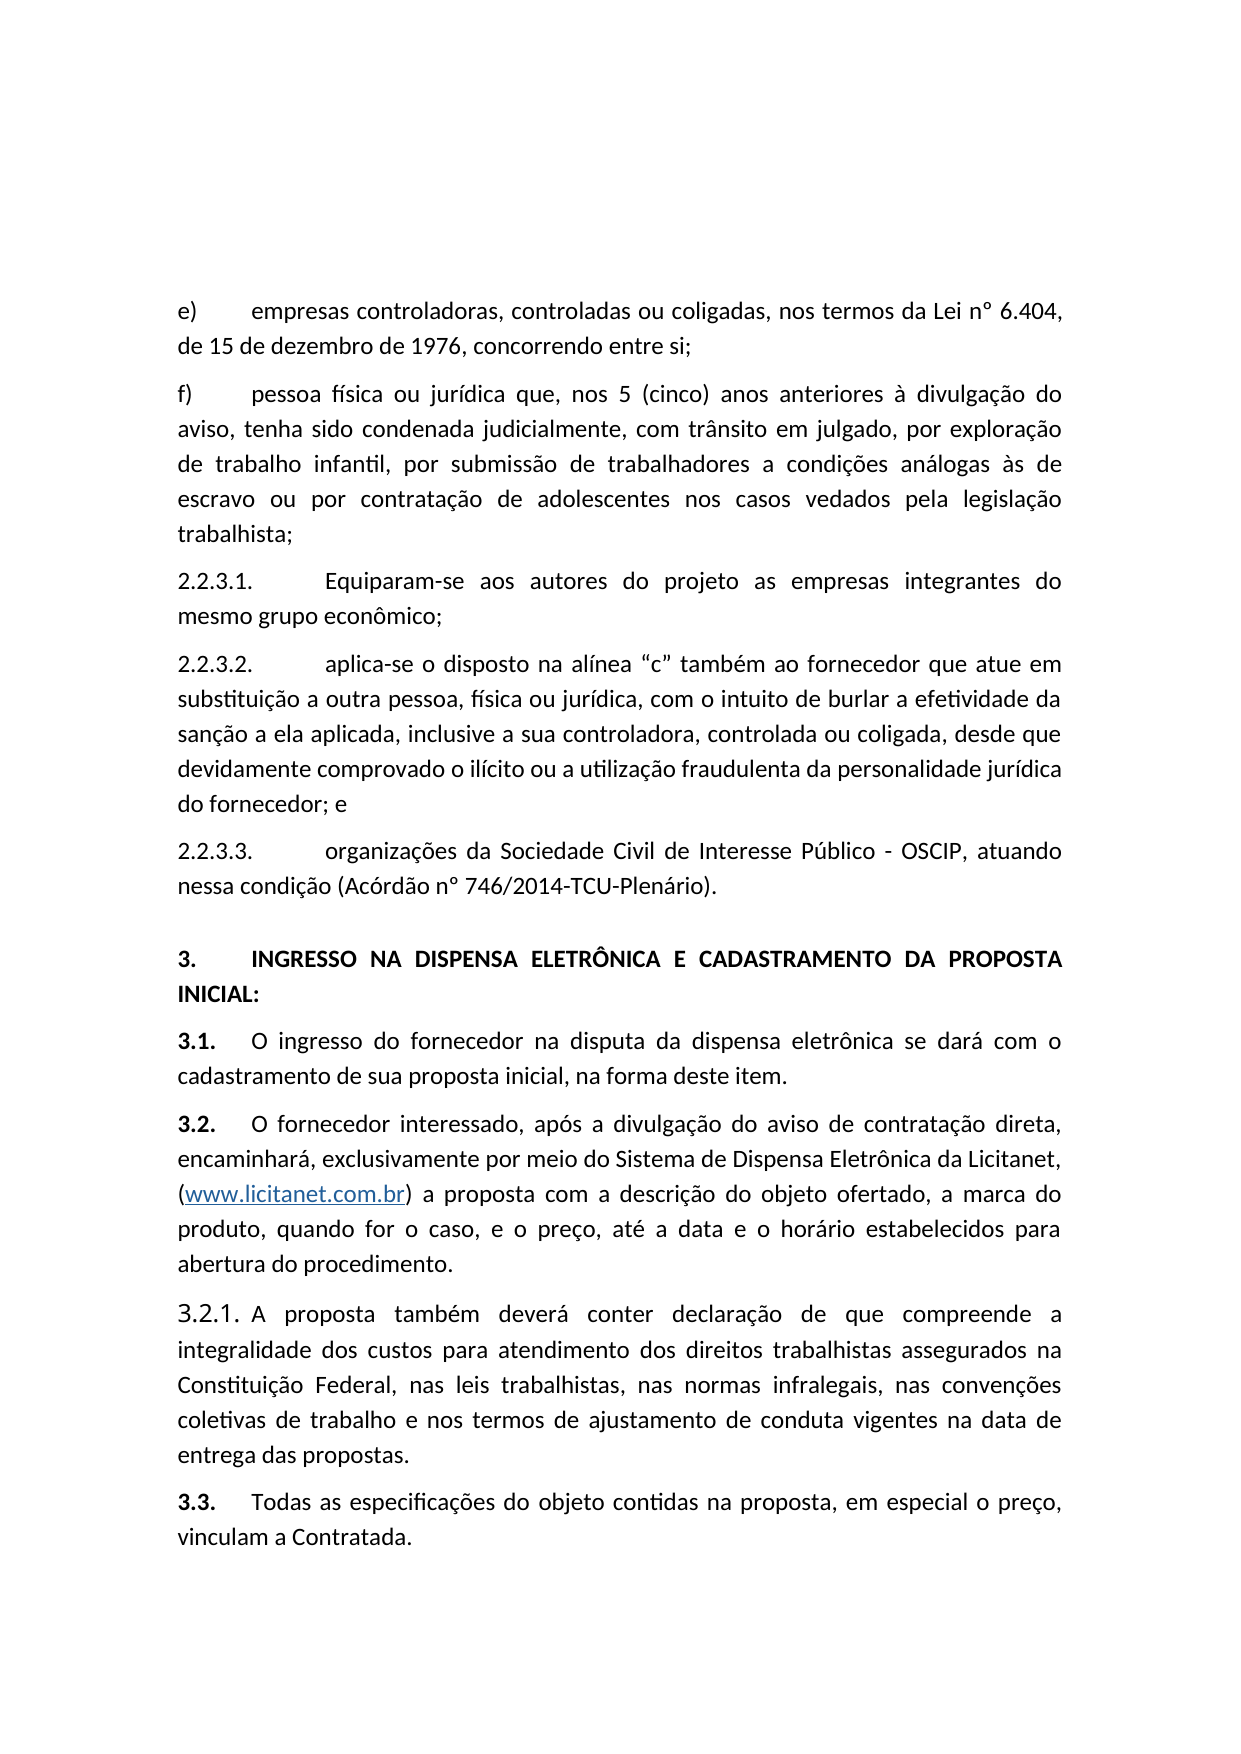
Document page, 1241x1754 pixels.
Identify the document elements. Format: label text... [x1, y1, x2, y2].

list aplica-se o disposto na alínea “c” também ao fornecedor que atue em substituição a outra pessoa, física ou jurídica, com o intuito de burlar a efetividade da sanção a ela aplicada, inclusive a sua controladora, controlada ou coligada, desde que devidamente comprovado o ilícito ou a utilização fraudulenta da personalidade jurídica do fornecedor; e [177, 648, 1063, 818]
list organizações da Sociedade Civil de Interesse Público - OSCIP, atuando nessa condição (Acórdão nº 746/2014-TCU-Plenário). [177, 835, 1063, 901]
list A proposta também deverá conter declaração de que compreende a integralidade dos custos para atendimento dos direitos trabalhistas assegurados na Constituição Federal, nas leis trabalhistas, nas normas infralegais, nas convenções coletivas de trabalho e nos termos de ajustamento de conduta vigentes na data de entrega das propostas. [177, 1295, 1063, 1469]
list O fornecedor interessado, após a divulgação do aviso de contratação direta, encaminhará, exclusivamente por meio do Sistema de Dispensa Eletrônica da Licitanet, (www.licitanet.com.br) a proposta com a descrição do objeto ofertado, a marca do produto, quando for o caso, e o preço, até a data e o horário estabelecidos para abertura do procedimento. [177, 1108, 1063, 1278]
list pessoa física ou jurídica que, nos 5 (cinco) anos anteriores à divulgação do aviso, tenha sido condenada judicialmente, com trânsito em julgado, por exploração de trabalho infantil, por submissão de trabalhadores a condições análogas às de escravo ou por contratação de adolescentes nos casos vedados pela legislação trabalhista; [177, 378, 1063, 548]
list empresas controladoras, controladas ou coligadas, nos termos da Lei nº 6.404, de 15 de dezembro de 1976, concorrendo entre si; [177, 295, 1063, 361]
list Todas as especificações do objeto contidas na proposta, em especial o preço, vinculam a Contratada. [177, 1486, 1063, 1552]
list Equiparam-se aos autores do projeto as empresas integrantes do mesmo grupo econômico; [177, 565, 1063, 631]
subtitle INGRESSO NA DISPENSA ELETRÔNICA E CADASTRAMENTO DA PROPOSTA INICIAL: [177, 943, 1063, 1008]
list O ingresso do fornecedor na disputa da dispensa eletrônica se dará com o cadastramento de sua proposta inicial, na forma deste item. [177, 1025, 1063, 1091]
